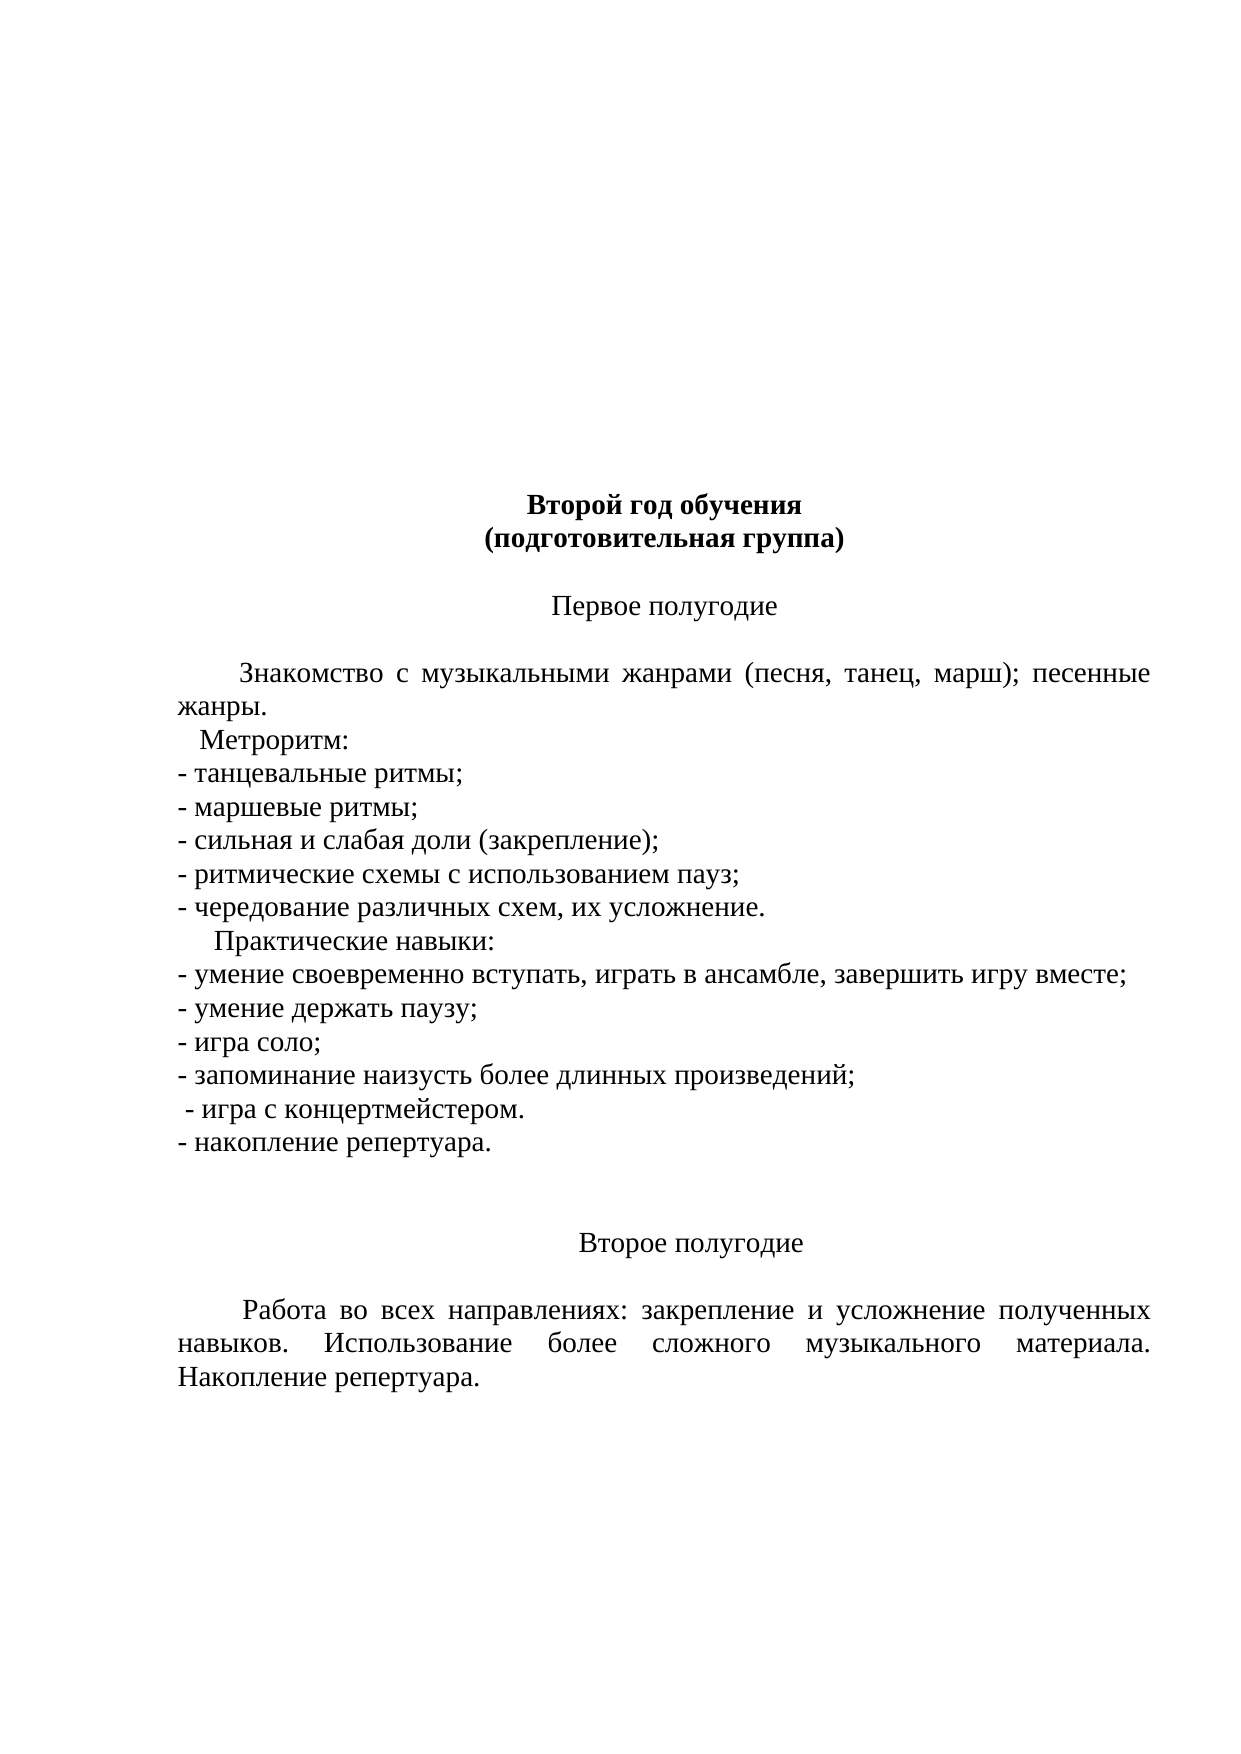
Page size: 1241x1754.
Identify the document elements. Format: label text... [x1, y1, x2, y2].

text - маршевые ритмы; [177, 789, 1152, 822]
text - сильная и слабая доли (закрепление); [177, 822, 1152, 856]
text - запоминание наизусть более длинных произведений; [177, 1057, 1152, 1091]
text Метроритм: [177, 722, 1152, 755]
text - умение держать паузу; [177, 990, 1152, 1024]
text - накопление репертуара. [177, 1124, 1152, 1158]
text - ритмические схемы с использованием пауз; [177, 856, 1152, 889]
text - умение своевременно вступать, играть в ансамбле, завершить игру вместе; [177, 957, 1152, 990]
text (подготовительная группа) [177, 521, 1152, 554]
text Первое полугодие [177, 588, 1152, 621]
text - игра с концертмейстером. [177, 1091, 1152, 1124]
text - танцевальные ритмы; [177, 755, 1152, 789]
text Знакомство с музыкальными жанрами (песня, танец, марш); песенные жанры. [177, 655, 1152, 722]
text Практические навыки: [177, 923, 1152, 957]
text - чередование различных схем, их усложнение. [177, 889, 1152, 923]
text - игра соло; [177, 1024, 1152, 1057]
text Второй год обучения [177, 487, 1152, 521]
text Второе полугодие [177, 1225, 1152, 1258]
text Работа во всех направлениях: закрепление и усложнение полученных навыков. Использование более сложного музыкального материала. Накопление репертуара. [177, 1292, 1152, 1393]
